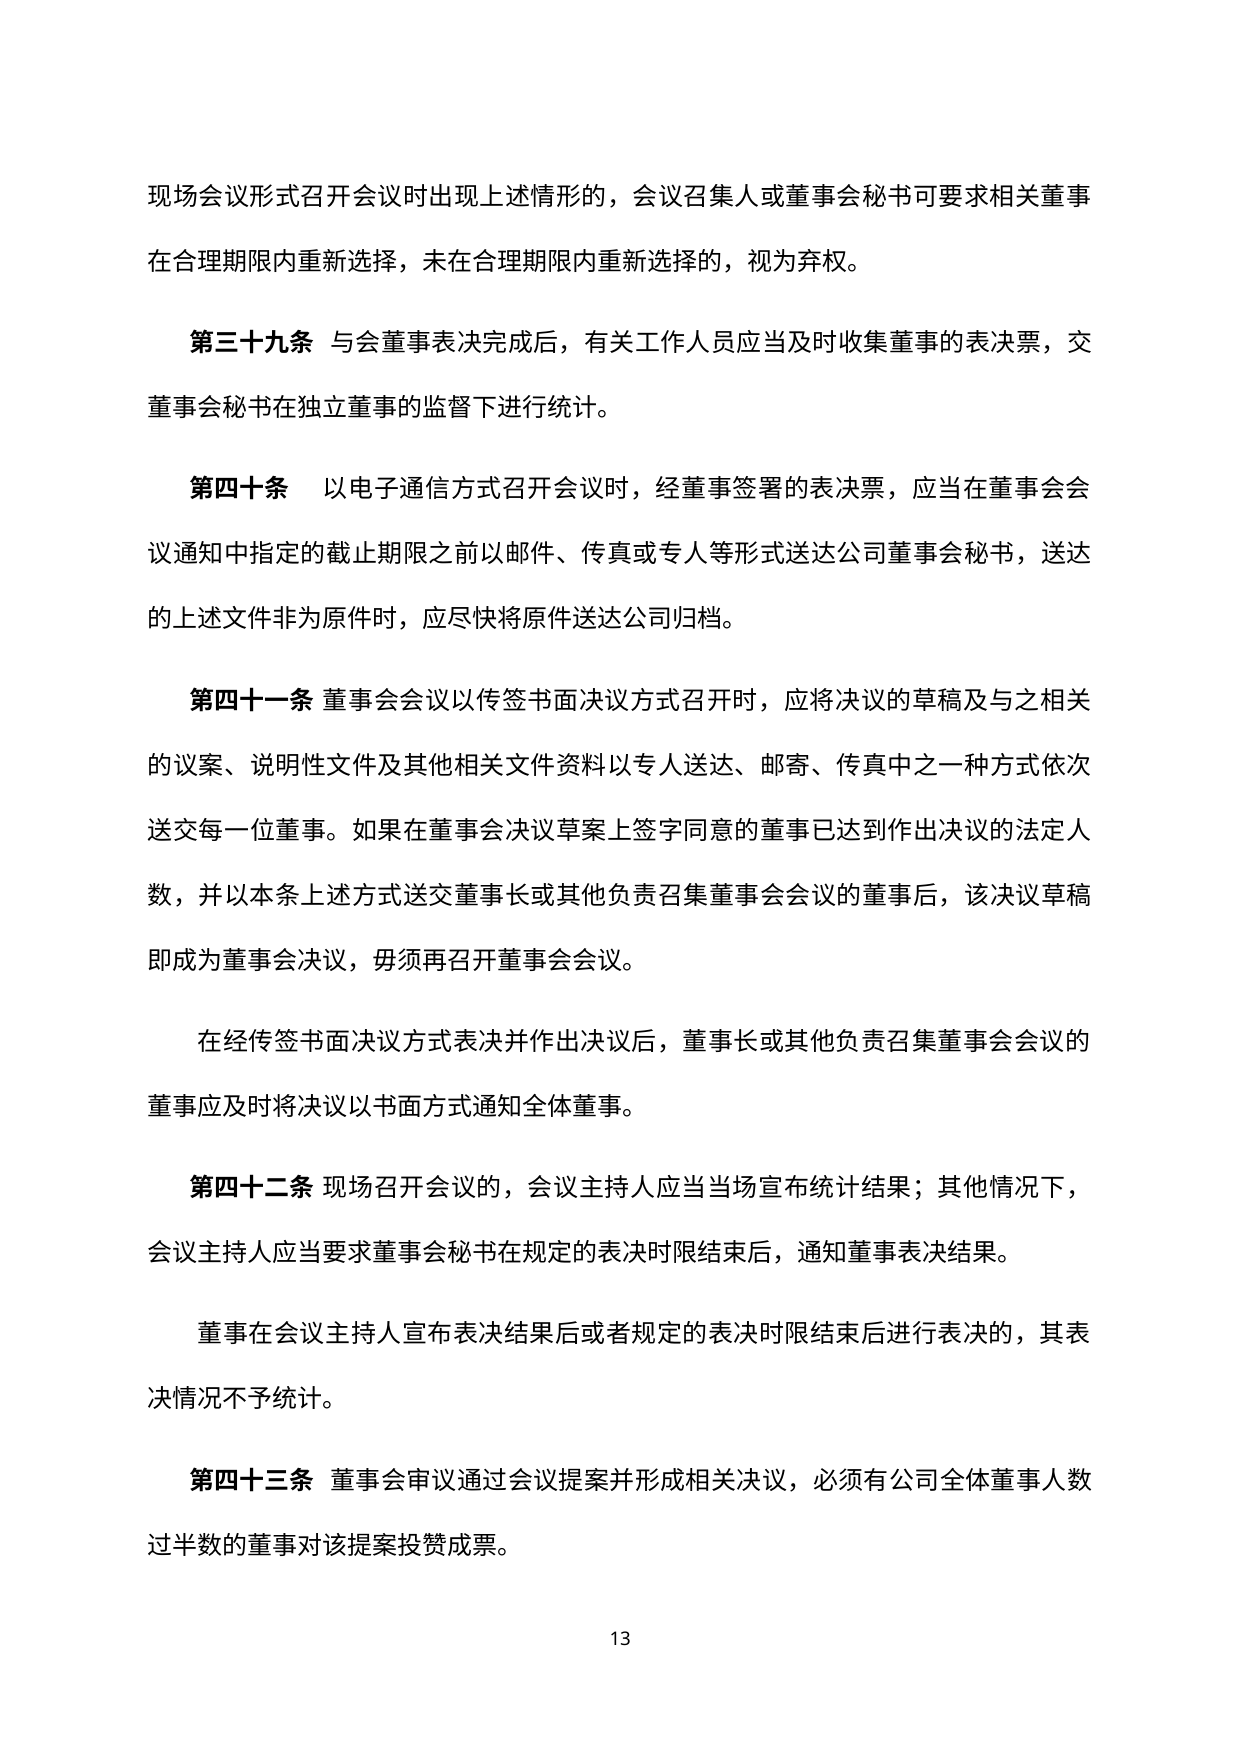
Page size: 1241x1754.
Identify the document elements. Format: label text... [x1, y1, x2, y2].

list 与会董事表决完成后，有关工作人员应当及时收集董事的表决票，交董事会秘书在独立董事的监督下进行统计。 [148, 308, 1092, 438]
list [148, 162, 1092, 292]
list 现场召开会议的，会议主持人应当当场宣布统计结果；其他情况下，会议主持人应当要求董事会秘书在规定的表决时限结束后，通知董事表决结果。 [148, 1153, 1092, 1283]
list 董事会会议以传签书面决议方式召开时，应将决议的草稿及与之相关的议案、说明性文件及其他相关文件资料以专人送达、邮寄、传真中之一种方式依次送交每一位董事。如果在董事会决议草案上签字同意的董事已达到作出决议的法定人数，并以本条上述方式送交董事长或其他负责召集董事会会议的董事后，该决议草稿即成为董事会决议，毋须再召开董事会会议。 [148, 666, 1092, 991]
text 在经传签书面决议方式表决并作出决议后，董事长或其他负责召集董事会会议的董事应及时将决议以书面方式通知全体董事。 [148, 1007, 1092, 1137]
list 以电子通信方式召开会议时，经董事签署的表决票，应当在董事会会议通知中指定的截止期限之前以邮件、传真或专人等形式送达公司董事会秘书，送达的上述文件非为原件时，应尽快将原件送达公司归档。 [148, 454, 1092, 649]
text 董事在会议主持人宣布表决结果后或者规定的表决时限结束后进行表决的，其表决情况不予统计。 [148, 1299, 1092, 1429]
list 董事会审议通过会议提案并形成相关决议，必须有公司全体董事人数过半数的董事对该提案投赞成票。 [148, 1446, 1092, 1576]
